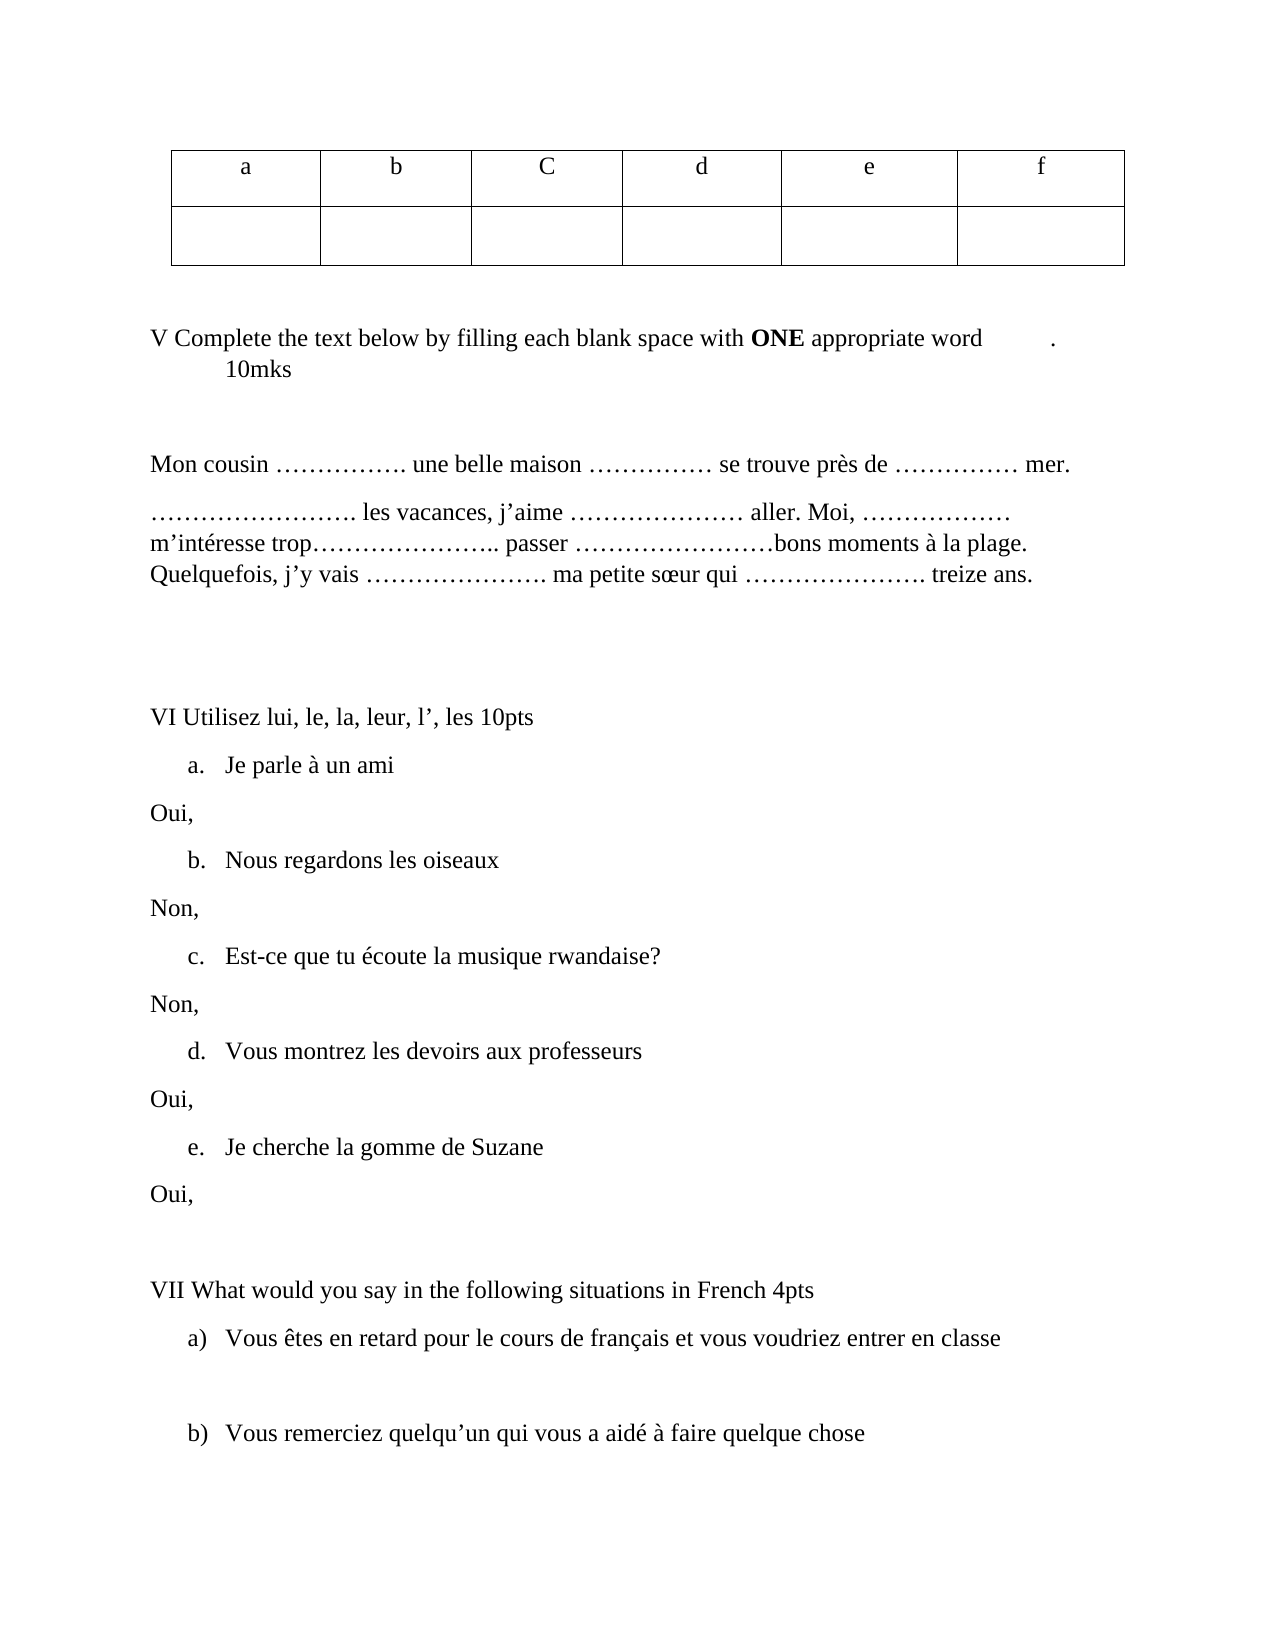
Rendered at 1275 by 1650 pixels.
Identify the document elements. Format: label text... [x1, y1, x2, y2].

table_header a [172, 151, 320, 206]
text V Complete the text below by filling each blank space with ONE appropriate word . 10mks [150, 323, 1125, 383]
table_cell [321, 207, 471, 264]
text ……………………. les vacances, j’aime ………………… aller. Moi, ……………… m’intéresse trop………………….. passer ……………………bons moments à la plage. Quelquefois, j’y vais …………………. ma petite sœur qui …………………. treize ans. [150, 497, 1125, 588]
list Vous êtes en retard pour le cours de français et vous voudriez entrer en classe [187, 1323, 1125, 1351]
text VI Utilisez lui, le, la, leur, l’, les 10pts [150, 702, 1125, 731]
list Vous remerciez quelqu’un qui vous a aidé à faire quelque chose [187, 1418, 1125, 1447]
table_header f [958, 151, 1124, 206]
table_header e [782, 151, 957, 206]
list Nous regardons les oiseaux [187, 846, 1125, 874]
text Oui, [150, 798, 1125, 827]
text Non, [150, 893, 1125, 922]
text Oui, [150, 1179, 1125, 1208]
text Non, [150, 989, 1125, 1017]
list Est-ce que tu écoute la musique rwandaise? [187, 941, 1125, 970]
list Vous montrez les devoirs aux professeurs [187, 1036, 1125, 1065]
table_cell [782, 207, 957, 264]
table_cell [623, 207, 781, 264]
table_header d [623, 151, 781, 206]
table_cell [958, 207, 1124, 264]
table_header C [472, 151, 622, 206]
list Je cherche la gomme de Suzane [187, 1132, 1125, 1161]
text VII What would you say in the following situations in French 4pts [150, 1275, 1125, 1304]
table_cell [172, 207, 320, 264]
table_cell [472, 207, 622, 264]
list Je parle à un ami [187, 750, 1125, 779]
text Oui, [150, 1084, 1125, 1113]
table_header b [321, 151, 471, 206]
text Mon cousin ……………. une belle maison …………… se trouve près de …………… mer. [150, 449, 1125, 478]
